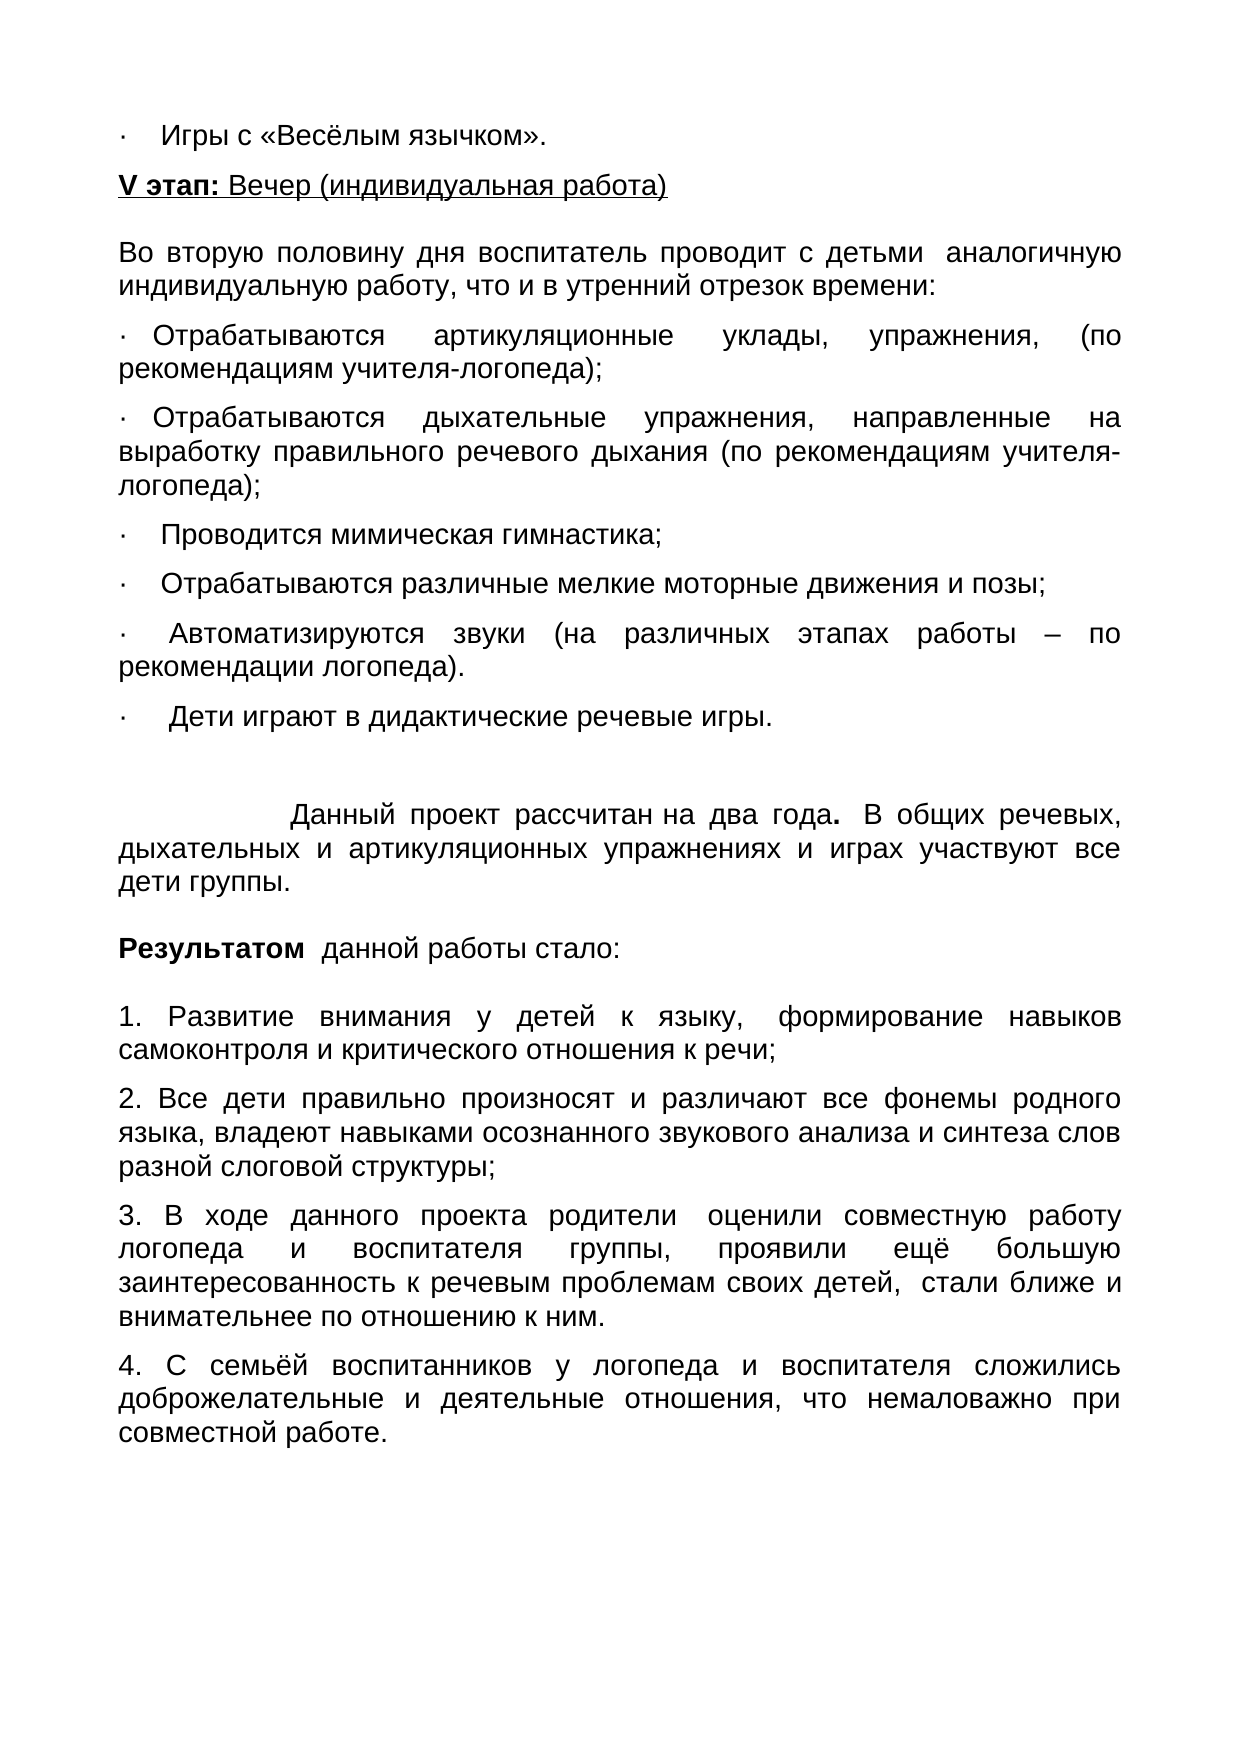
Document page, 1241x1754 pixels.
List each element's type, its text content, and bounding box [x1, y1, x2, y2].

text 4. С семьёй воспитанников у логопеда и воспитателя сложились доброжелательные и деятельные отношения, что немаловажно при совместной работе. [118, 1348, 1122, 1448]
text · Отрабатываются артикуляционные уклады, упражнения, (по рекомендациям учителя-логопеда); [118, 317, 1122, 384]
text 1. Развитие внимания у детей к языку, формирование навыков самоконтроля и критического отношения к речи; [118, 998, 1122, 1066]
text · Автоматизируются звуки (на различных этапах работы – по рекомендации логопеда). [118, 616, 1122, 683]
text Результатом данной работы стало: [118, 931, 1122, 965]
text · Отрабатываются дыхательные упражнения, направленные на выработку правильного речевого дыхания (по рекомендациям учителя-логопеда); [118, 400, 1122, 501]
text · Дети играют в дидактические речевые игры. [118, 698, 1122, 732]
text Во вторую половину дня воспитатель проводит с детьми аналогичную индивидуальную работу, что и в утренний отрезок времени: [118, 234, 1122, 302]
text V этап: Вечер (индивидуальная работа) [118, 167, 1122, 201]
text · Проводится мимическая гимнастика; [118, 517, 1122, 550]
text · Игры с «Весёлым язычком». [118, 118, 1122, 152]
text 2. Все дети правильно произносят и различают все фонемы родного языка, владеют навыками осознанного звукового анализа и синтеза слов разной слоговой структуры; [118, 1081, 1122, 1182]
text Данный проект рассчитан на два года. В общих речевых, дыхательных и артикуляционных упражнениях и играх участвуют все дети группы. [118, 797, 1122, 898]
text · Отрабатываются различные мелкие моторные движения и позы; [118, 566, 1122, 600]
text 3. В ходе данного проекта родители оценили совместную работу логопеда и воспитателя группы, проявили ещё большую заинтересованность к речевым проблемам своих детей, стали ближе и внимательнее по отношению к ним. [118, 1198, 1122, 1332]
